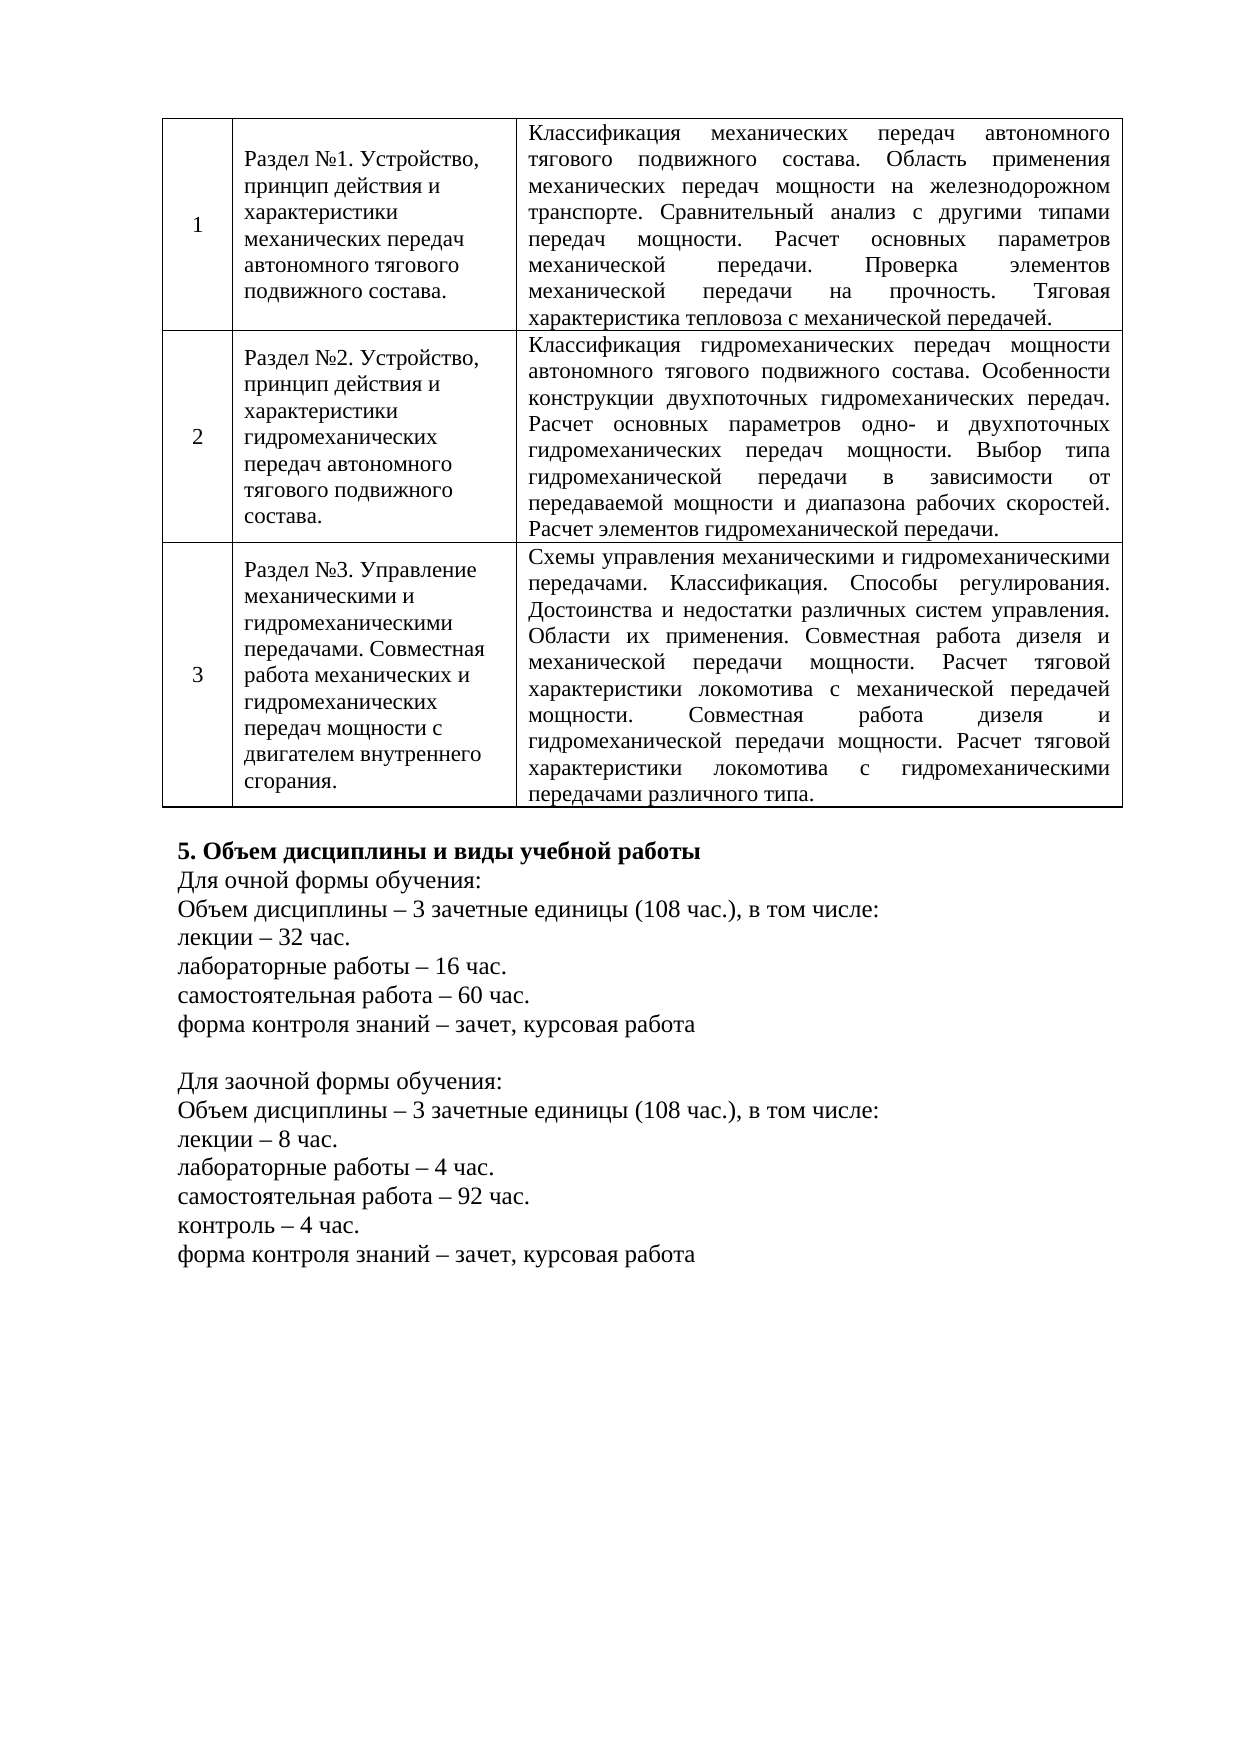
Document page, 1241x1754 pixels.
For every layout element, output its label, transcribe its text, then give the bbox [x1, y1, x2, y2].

table_cell Схемы управления механическими и гидромеханическими передачами. Классификация. Способы регулирования. Достоинства и недостатки различных систем управления. Области их применения. Совместная работа дизеля и механической передачи мощности. Расчет тяговой характеристики локомотива с механической передачей мощности. Совместная работа дизеля и гидромеханической передачи мощности. Расчет тяговой характеристики локомотива с гидромеханическими передачами различного типа. [517, 543, 1122, 806]
text лекции – 32 час. [177, 922, 1152, 951]
text Объем дисциплины – 3 зачетные единицы (108 час.), в том числе: [177, 894, 1152, 922]
text контроль – 4 час. [177, 1210, 1152, 1239]
text Для очной формы обучения: [177, 865, 1152, 894]
table_cell Классификация гидромеханических передач мощности автономного тягового подвижного состава. Особенности конструкции двухпоточных гидромеханических передач. Расчет основных параметров одно- и двухпоточных гидромеханических передач мощности. Выбор типа гидромеханической передачи в зависимости от передаваемой мощности и диапазона рабочих скоростей. Расчет элементов гидромеханической передачи. [517, 331, 1122, 542]
text Для заочной формы обучения: [177, 1066, 1152, 1095]
table_cell Классификация механических передач автономного тягового подвижного состава. Область применения механических передач мощности на железнодорожном транспорте. Сравнительный анализ с другими типами передач мощности. Расчет основных параметров механической передачи. Проверка элементов механической передачи на прочность. Тяговая характеристика тепловоза с механической передачей. [517, 119, 1122, 330]
table_cell 1 [163, 119, 232, 330]
text лабораторные работы – 4 час. [177, 1152, 1152, 1181]
text форма контроля знаний – зачет, курсовая работа [177, 1009, 1152, 1037]
table_cell 3 [163, 543, 232, 806]
text Объем дисциплины – 3 зачетные единицы (108 час.), в том числе: [177, 1095, 1152, 1124]
text самостоятельная работа – 92 час. [177, 1181, 1152, 1210]
table_cell Раздел №1. Устройство, принцип действия и характеристики механических передач автономного тягового подвижного состава. [233, 119, 516, 330]
text форма контроля знаний – зачет, курсовая работа [177, 1239, 1152, 1267]
text самостоятельная работа – 60 час. [177, 980, 1152, 1009]
text лабораторные работы – 16 час. [177, 951, 1152, 980]
table_cell Раздел №3. Управление механическими и гидромеханическими передачами. Совместная работа механических и гидромеханических передач мощности с двигателем внутреннего сгорания. [233, 543, 516, 806]
table_cell Раздел №2. Устройство, принцип действия и характеристики гидромеханических передач автономного тягового подвижного состава. [233, 331, 516, 542]
text лекции – 8 час. [177, 1124, 1152, 1152]
text 5. Объем дисциплины и виды учебной работы [177, 836, 1152, 865]
table_cell 2 [163, 331, 232, 542]
